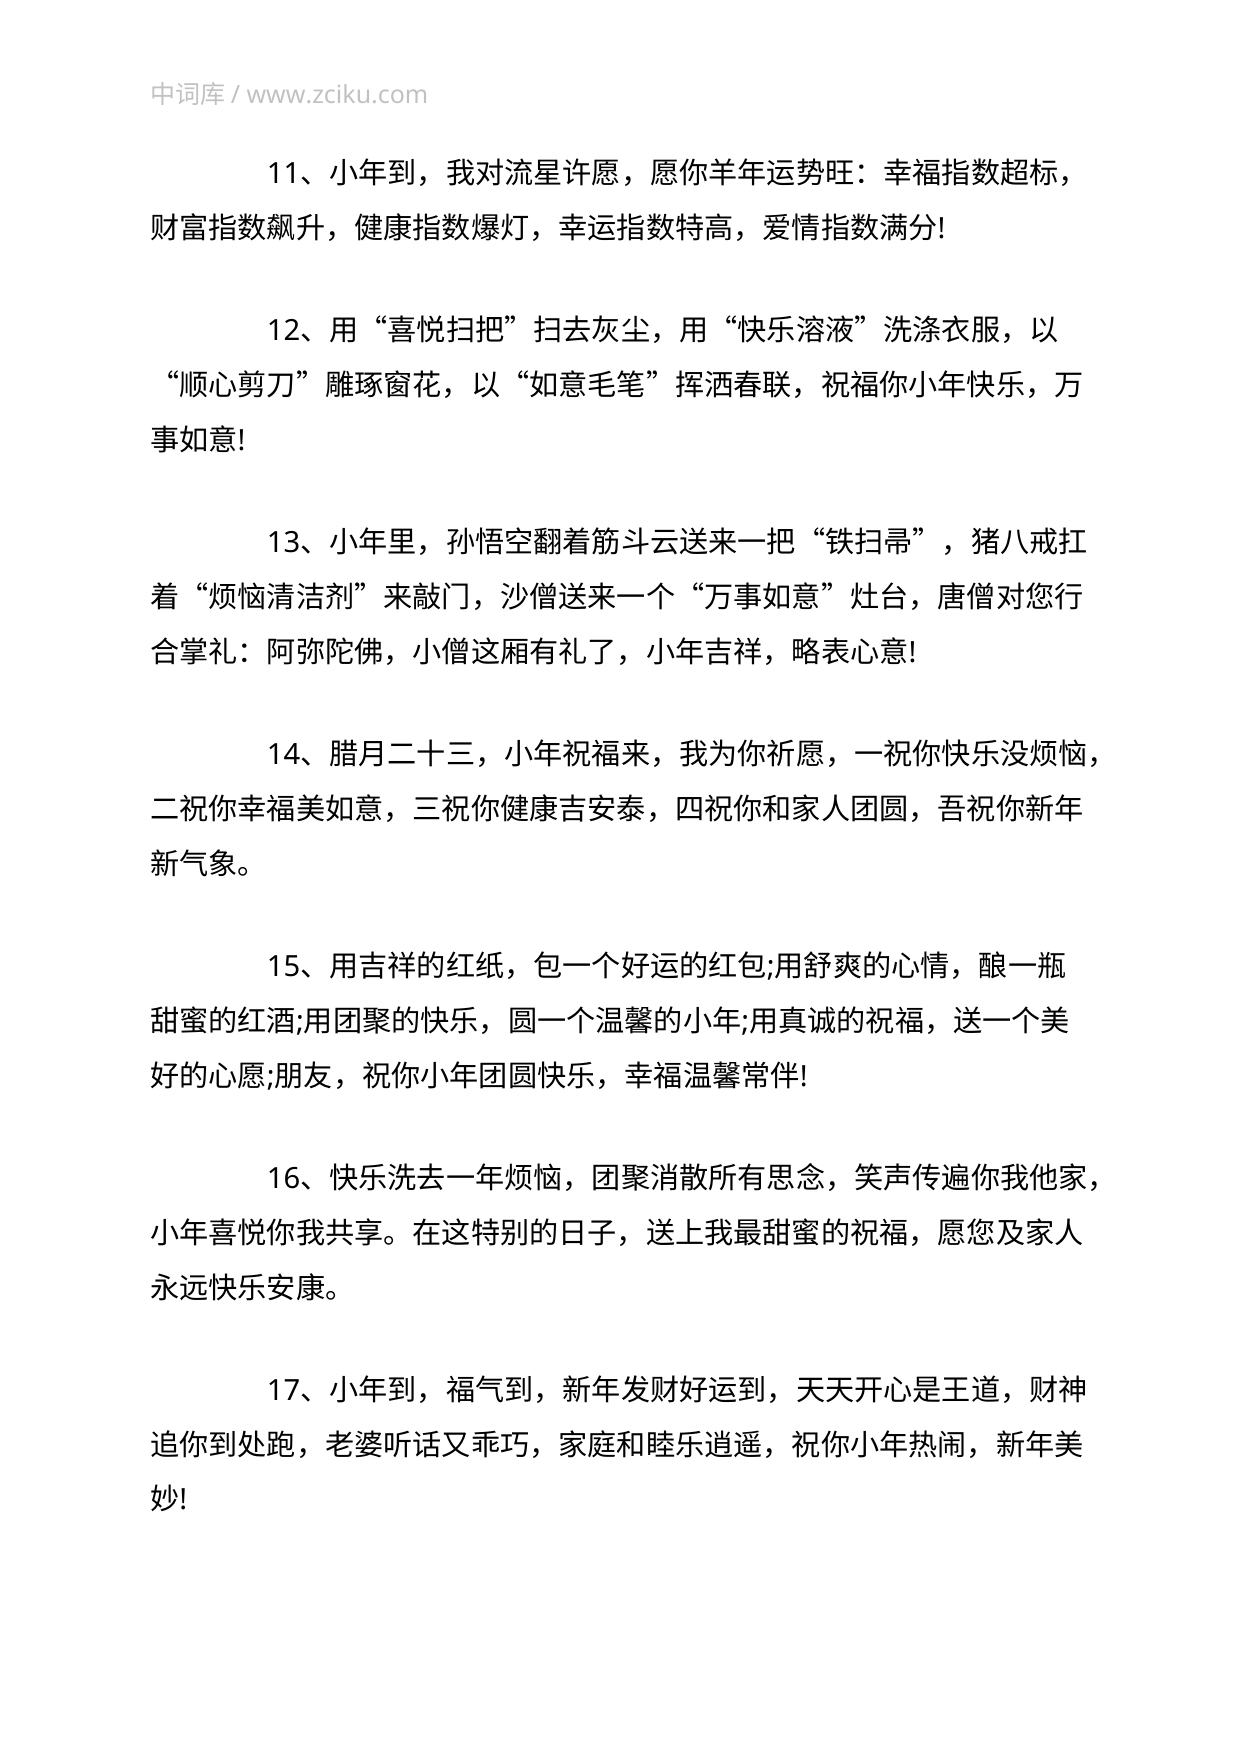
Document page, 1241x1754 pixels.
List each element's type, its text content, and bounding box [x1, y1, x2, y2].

text 14、腊月二十三，小年祝福来，我为你祈愿，一祝你快乐没烦恼，二祝你幸福美如意，三祝你健康吉安泰，四祝你和家人团圆，吾祝你新年新气象。 [150, 731, 1090, 883]
text 11、小年到，我对流星许愿，愿你羊年运势旺：幸福指数超标，财富指数飙升，健康指数爆灯，幸运指数特高，爱情指数满分! [150, 150, 1090, 247]
text 13、小年里，孙悟空翻着筋斗云送来一把“铁扫帚”，猪八戒扛着“烦恼清洁剂”来敲门，沙僧送来一个“万事如意”灶台，唐僧对您行合掌礼：阿弥陀佛，小僧这厢有礼了，小年吉祥，略表心意! [150, 519, 1090, 671]
text 17、小年到，福气到，新年发财好运到，天天开心是王道，财神追你到处跑，老婆听话又乖巧，家庭和睦乐逍遥，祝你小年热闹，新年美妙! [150, 1366, 1090, 1518]
text 12、用“喜悦扫把”扫去灰尘，用“快乐溶液”洗涤衣服，以“顺心剪刀”雕琢窗花，以“如意毛笔”挥洒春联，祝福你小年快乐，万事如意! [150, 307, 1090, 459]
text 16、快乐洗去一年烦恼，团聚消散所有思念，笑声传遍你我他家，小年喜悦你我共享。在这特别的日子，送上我最甜蜜的祝福，愿您及家人永远快乐安康。 [150, 1154, 1090, 1307]
text 15、用吉祥的红纸，包一个好运的红包;用舒爽的心情，酿一瓶甜蜜的红酒;用团聚的快乐，圆一个温馨的小年;用真诚的祝福，送一个美好的心愿;朋友，祝你小年团圆快乐，幸福温馨常伴! [150, 942, 1090, 1095]
